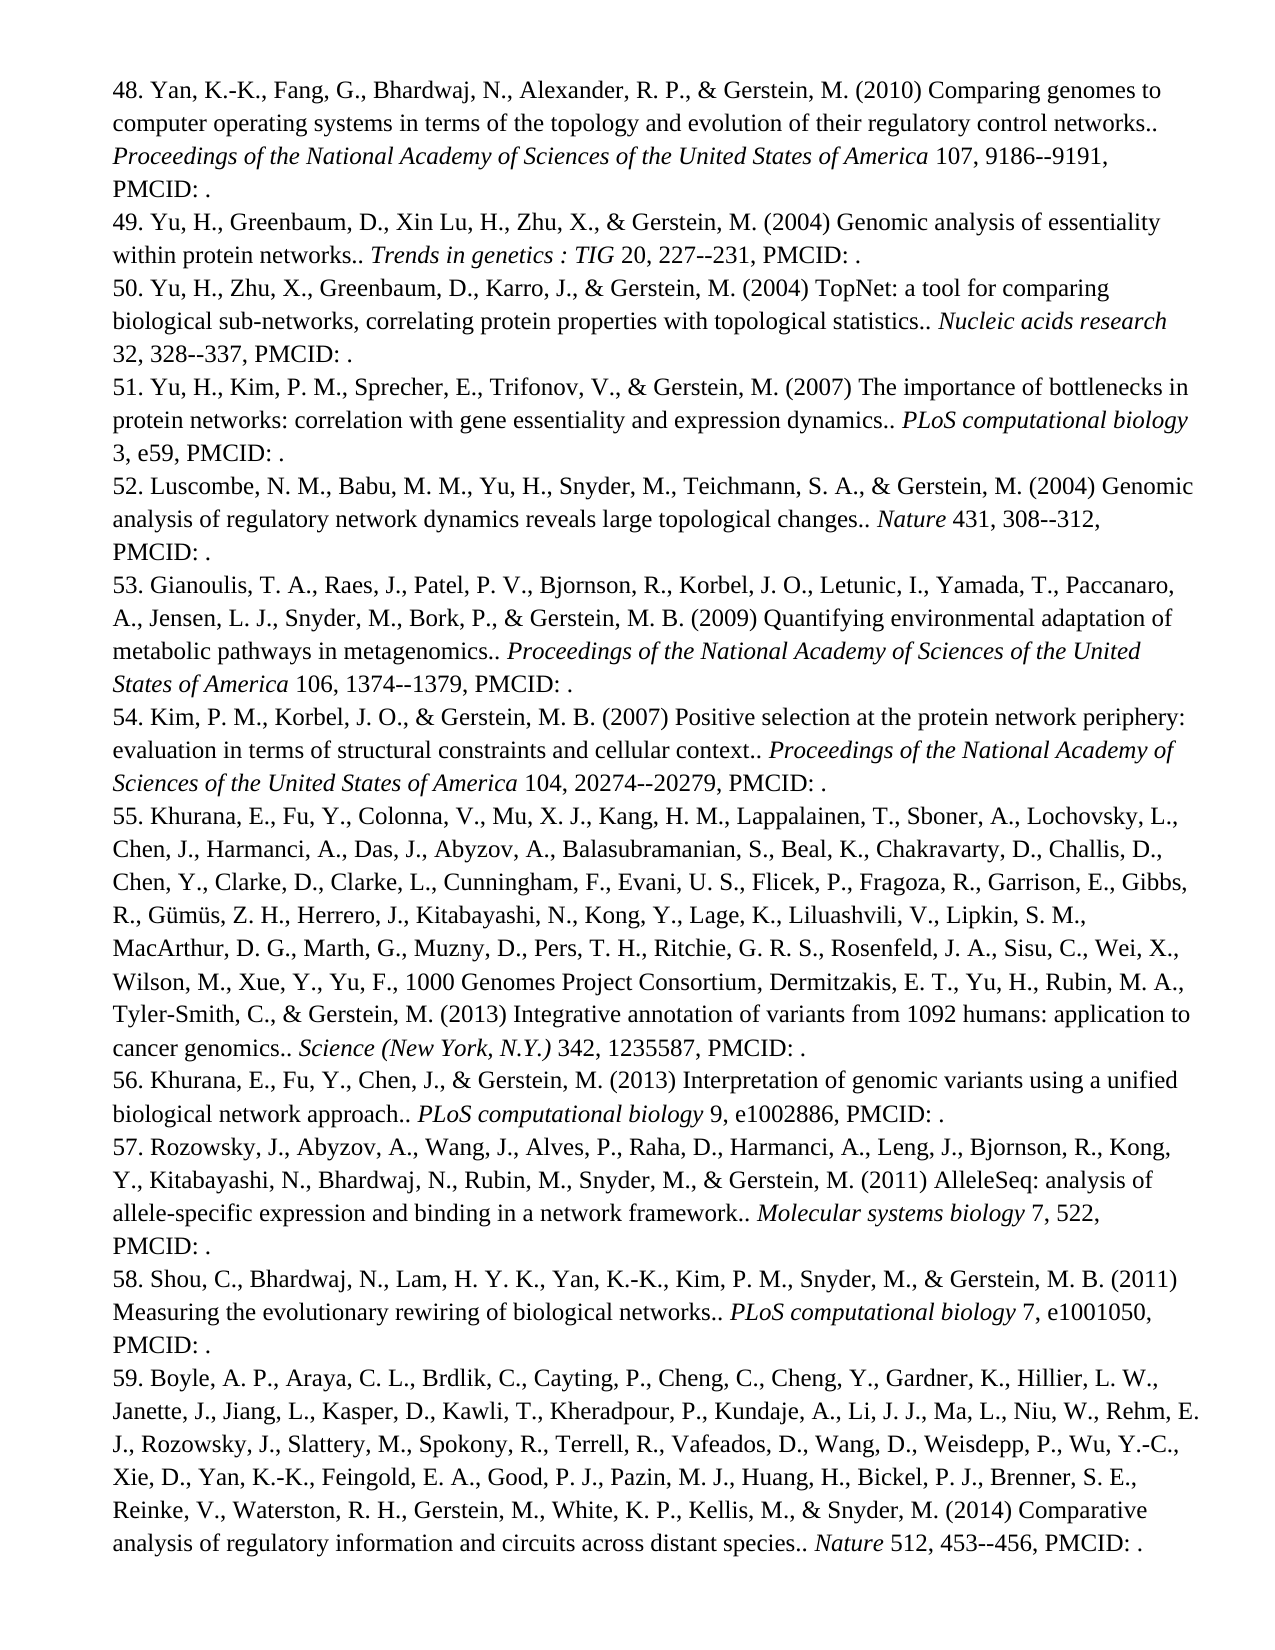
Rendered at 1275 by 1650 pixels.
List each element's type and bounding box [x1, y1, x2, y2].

text [75, 75, 1200, 1557]
